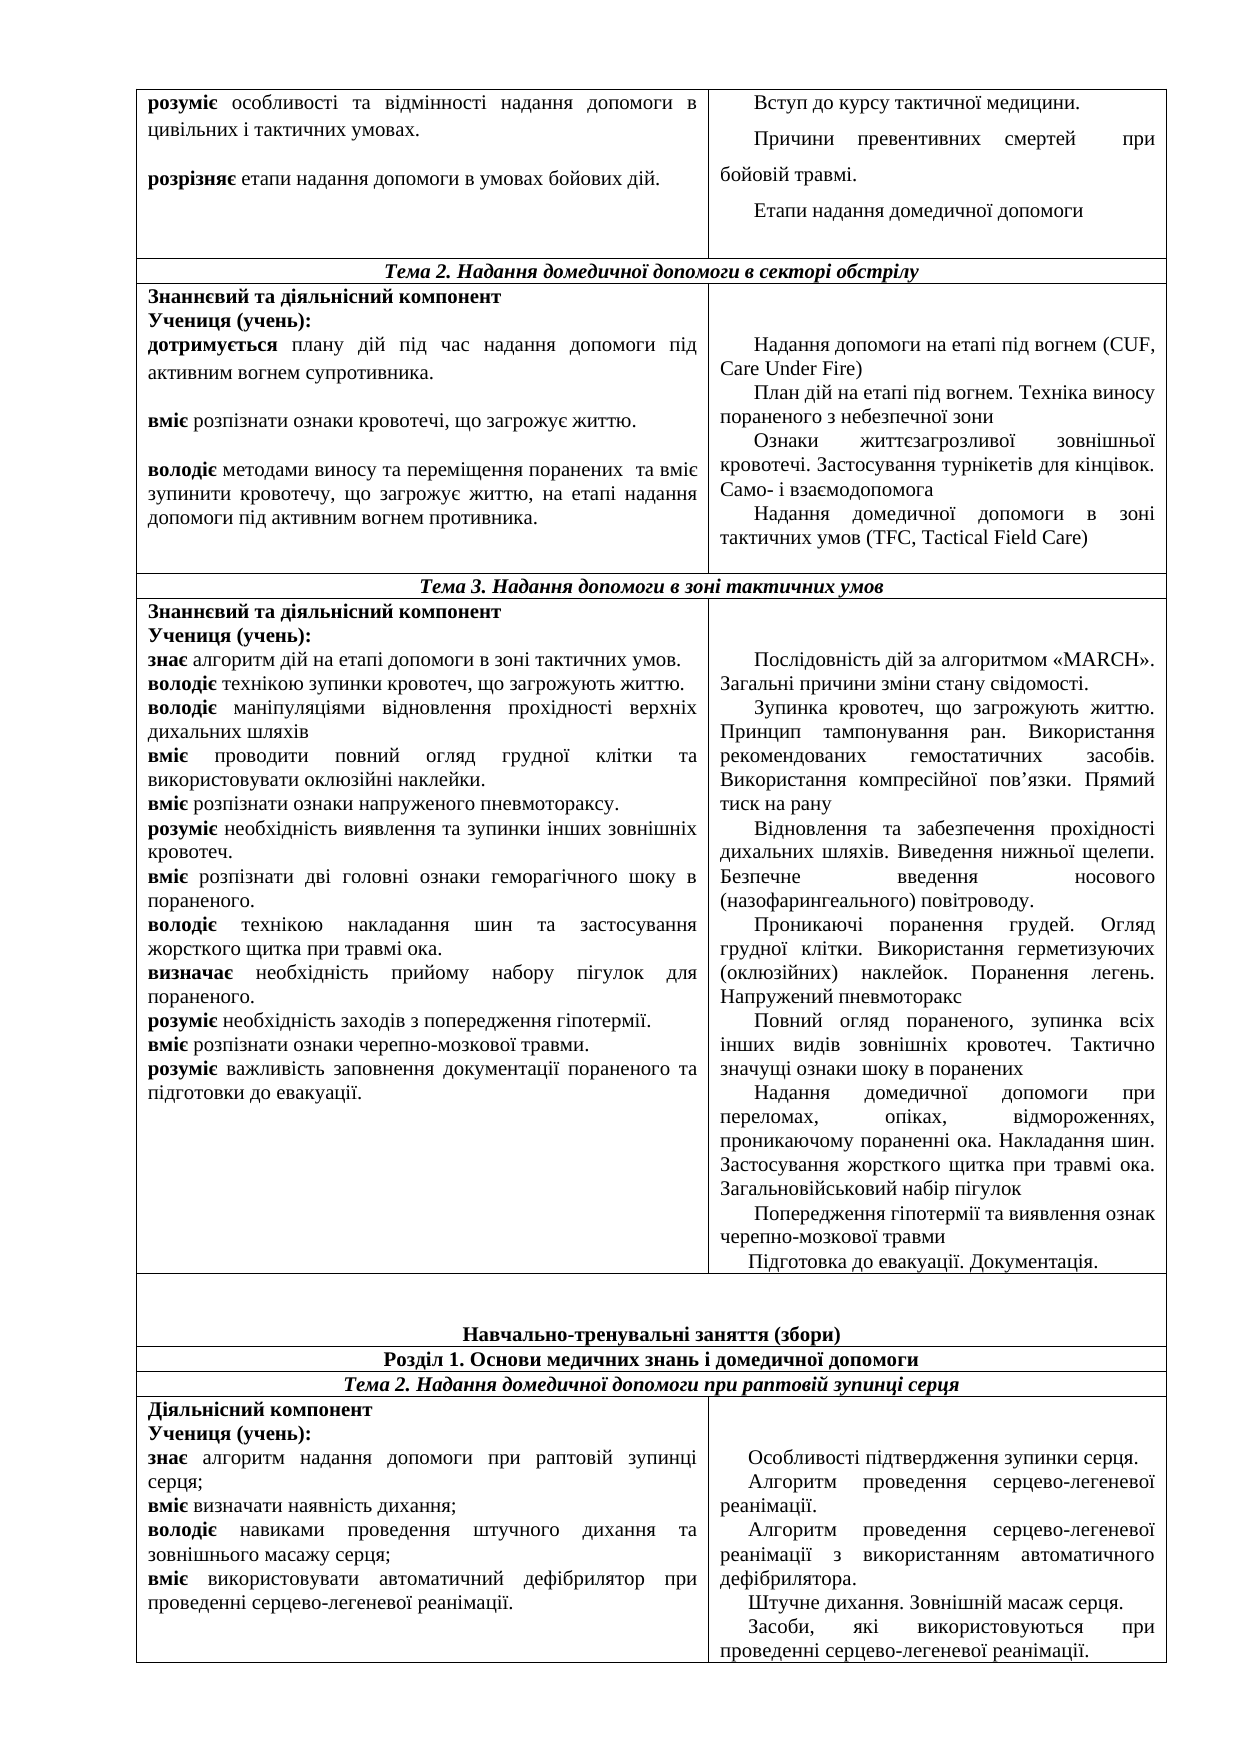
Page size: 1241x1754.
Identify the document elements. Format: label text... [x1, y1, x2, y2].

table_cell Тема 3. Надання допомоги в зоні тактичних умов [137, 574, 1166, 598]
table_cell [709, 1397, 1166, 1662]
table_cell Знаннєвий та діяльнісний компонент Учениця (учень): знає алгоритм дій на етапі допомоги в зоні тактичних умов. володіє технікою зупинки кровотеч, що загрожують життю. володіє маніпуляціями відновлення прохідності верхніх дихальних шляхів вміє проводити повний огляд грудної клітки та використовувати оклюзійні наклейки. вміє розпізнати ознаки напруженого пневмотораксу. розуміє необхідність виявлення та зупинки інших зовнішніх кровотеч. вміє розпізнати дві головні ознаки геморагічного шоку в пораненого. володіє технікою накладання шин та застосування жорсткого щитка при травмі ока. визначає необхідність прийому набору пігулок для пораненого. розуміє необхідність заходів з попередження гіпотермії. вміє розпізнати ознаки черепно-мозкової травми. розуміє важливість заповнення документації пораненого та підготовки до евакуації. [137, 599, 708, 1273]
table_cell Тема 2. Надання домедичної допомоги при раптовій зупинці серця [137, 1372, 1166, 1396]
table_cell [137, 90, 708, 258]
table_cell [709, 90, 1166, 258]
table_cell Навчально-тренувальні заняття (збори) [137, 1274, 1166, 1346]
table_cell Тема 2. Надання домедичної допомоги в секторі обстрілу [137, 259, 1166, 283]
table_cell Послідовність дій за алгоритмом «MARCH». Загальні причини зміни стану свідомості. Зупинка кровотеч, що загрожують життю. Принцип тампонування ран. Використання рекомендованих гемостатичних засобів. Використання компресійної пов’язки. Прямий тиск на рану Відновлення та забезпечення прохідності дихальних шляхів. Виведення нижньої щелепи. Безпечне введення носового (назофарингеального) повітроводу. Проникаючі поранення грудей. Огляд грудної клітки. Використання герметизуючих (оклюзійних) наклейок. Поранення легень. Напружений пневмоторакс Повний огляд пораненого, зупинка всіх інших видів зовнішніх кровотеч. Тактично значущі ознаки шоку в поранених Надання домедичної допомоги при переломах, опіках, відмороженнях, проникаючому пораненні ока. Накладання шин. Застосування жорсткого щитка при травмі ока. Загальновійськовий набір пігулок Попередження гіпотермії та виявлення ознак черепно-мозкової травми Підготовка до евакуації. Документація. [709, 599, 1166, 1273]
table_cell Розділ 1. Основи медичних знань і домедичної допомоги [137, 1347, 1166, 1371]
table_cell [137, 1397, 708, 1662]
table_cell Надання допомоги на етапі під вогнем (CUF, Care Under Fire) План дій на етапі під вогнем. Техніка виносу пораненого з небезпечної зони Ознаки життєзагрозливої зовнішньої кровотечі. Застосування турнікетів для кінцівок. Само- і взаємодопомога Надання домедичної допомоги в зоні тактичних умов (TFC, Tactical Field Care) [709, 284, 1166, 573]
table_cell Знаннєвий та діяльнісний компонент Учениця (учень): дотримується плану дій під час надання допомоги під активним вогнем супротивника. вміє розпізнати ознаки кровотечі, що загрожує життю. володіє методами виносу та переміщення поранених та вміє зупинити кровотечу, що загрожує життю, на етапі надання допомоги під активним вогнем противника. [137, 284, 708, 573]
